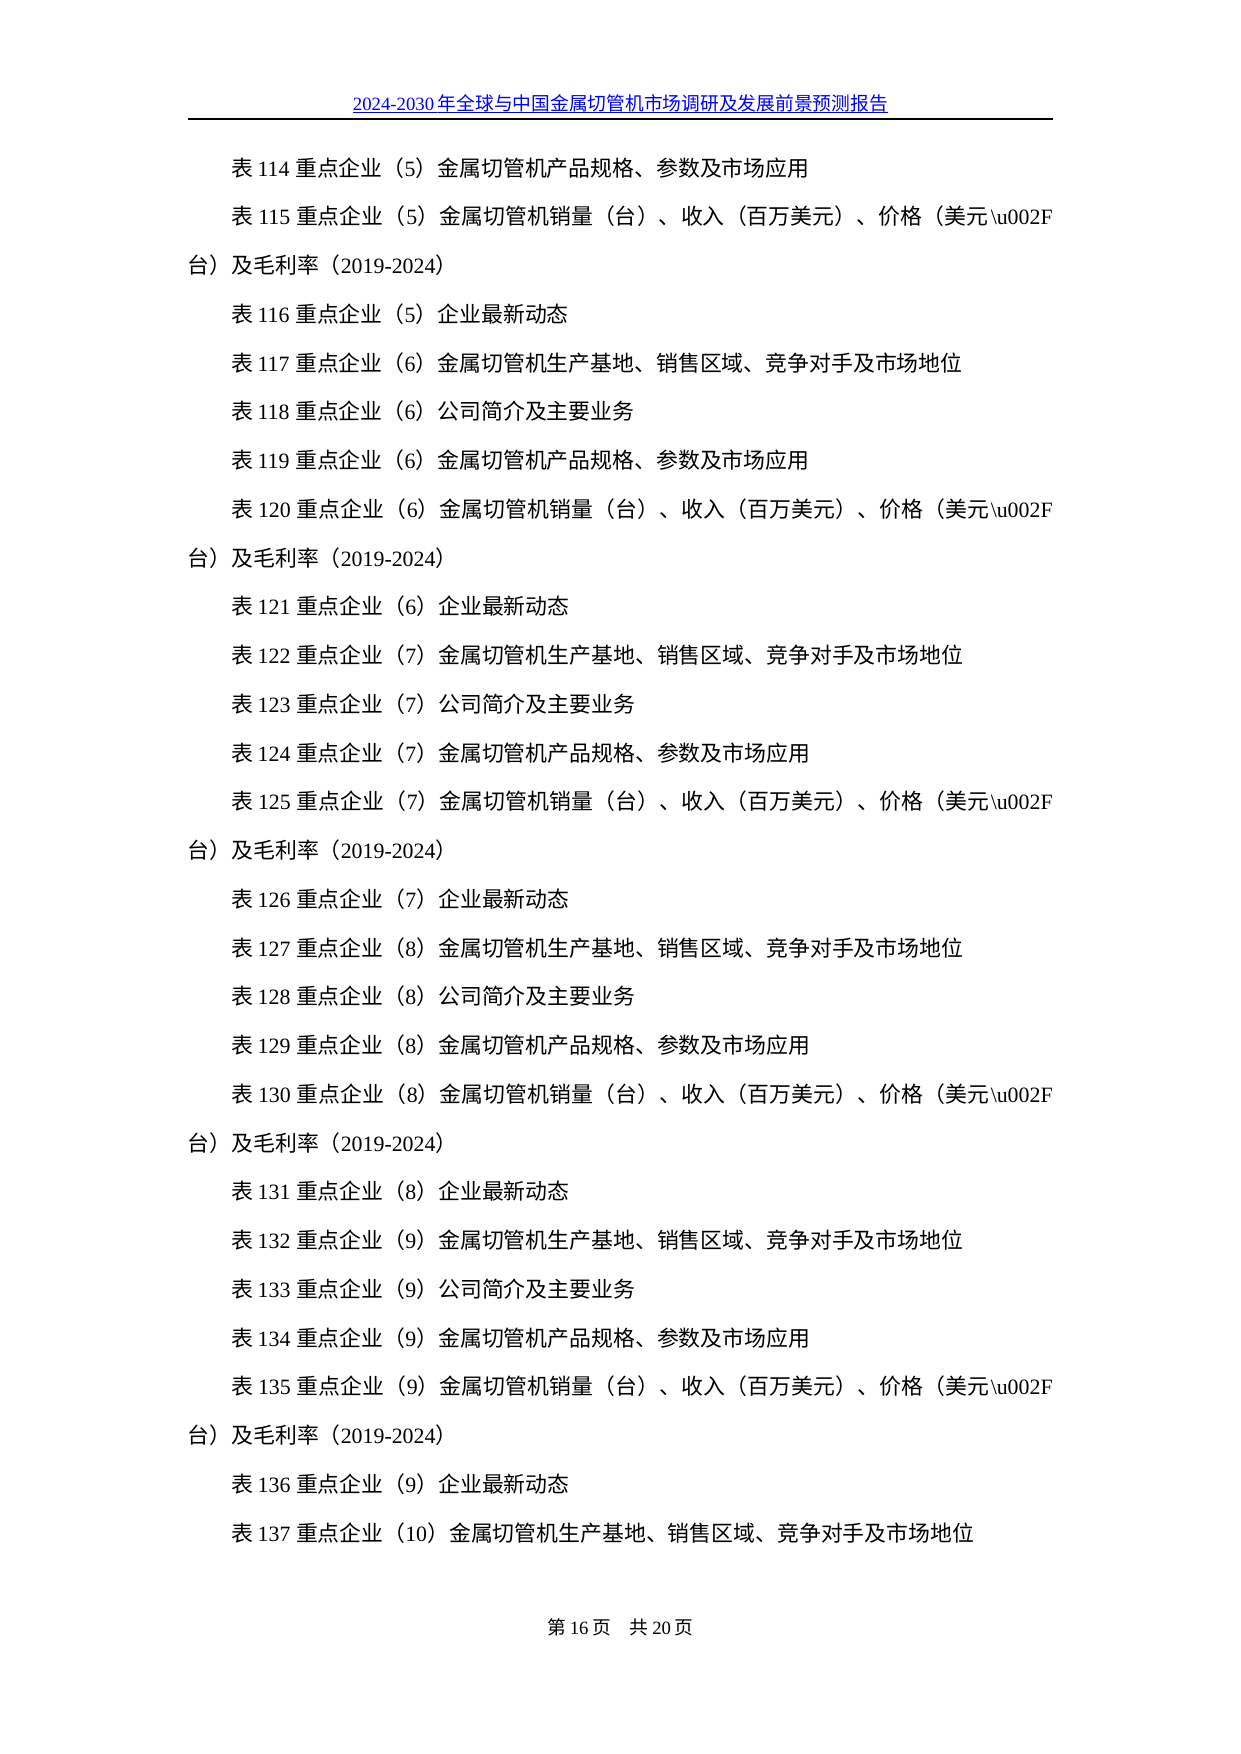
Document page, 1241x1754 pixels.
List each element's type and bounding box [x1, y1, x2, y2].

text [187, 150, 1053, 1548]
